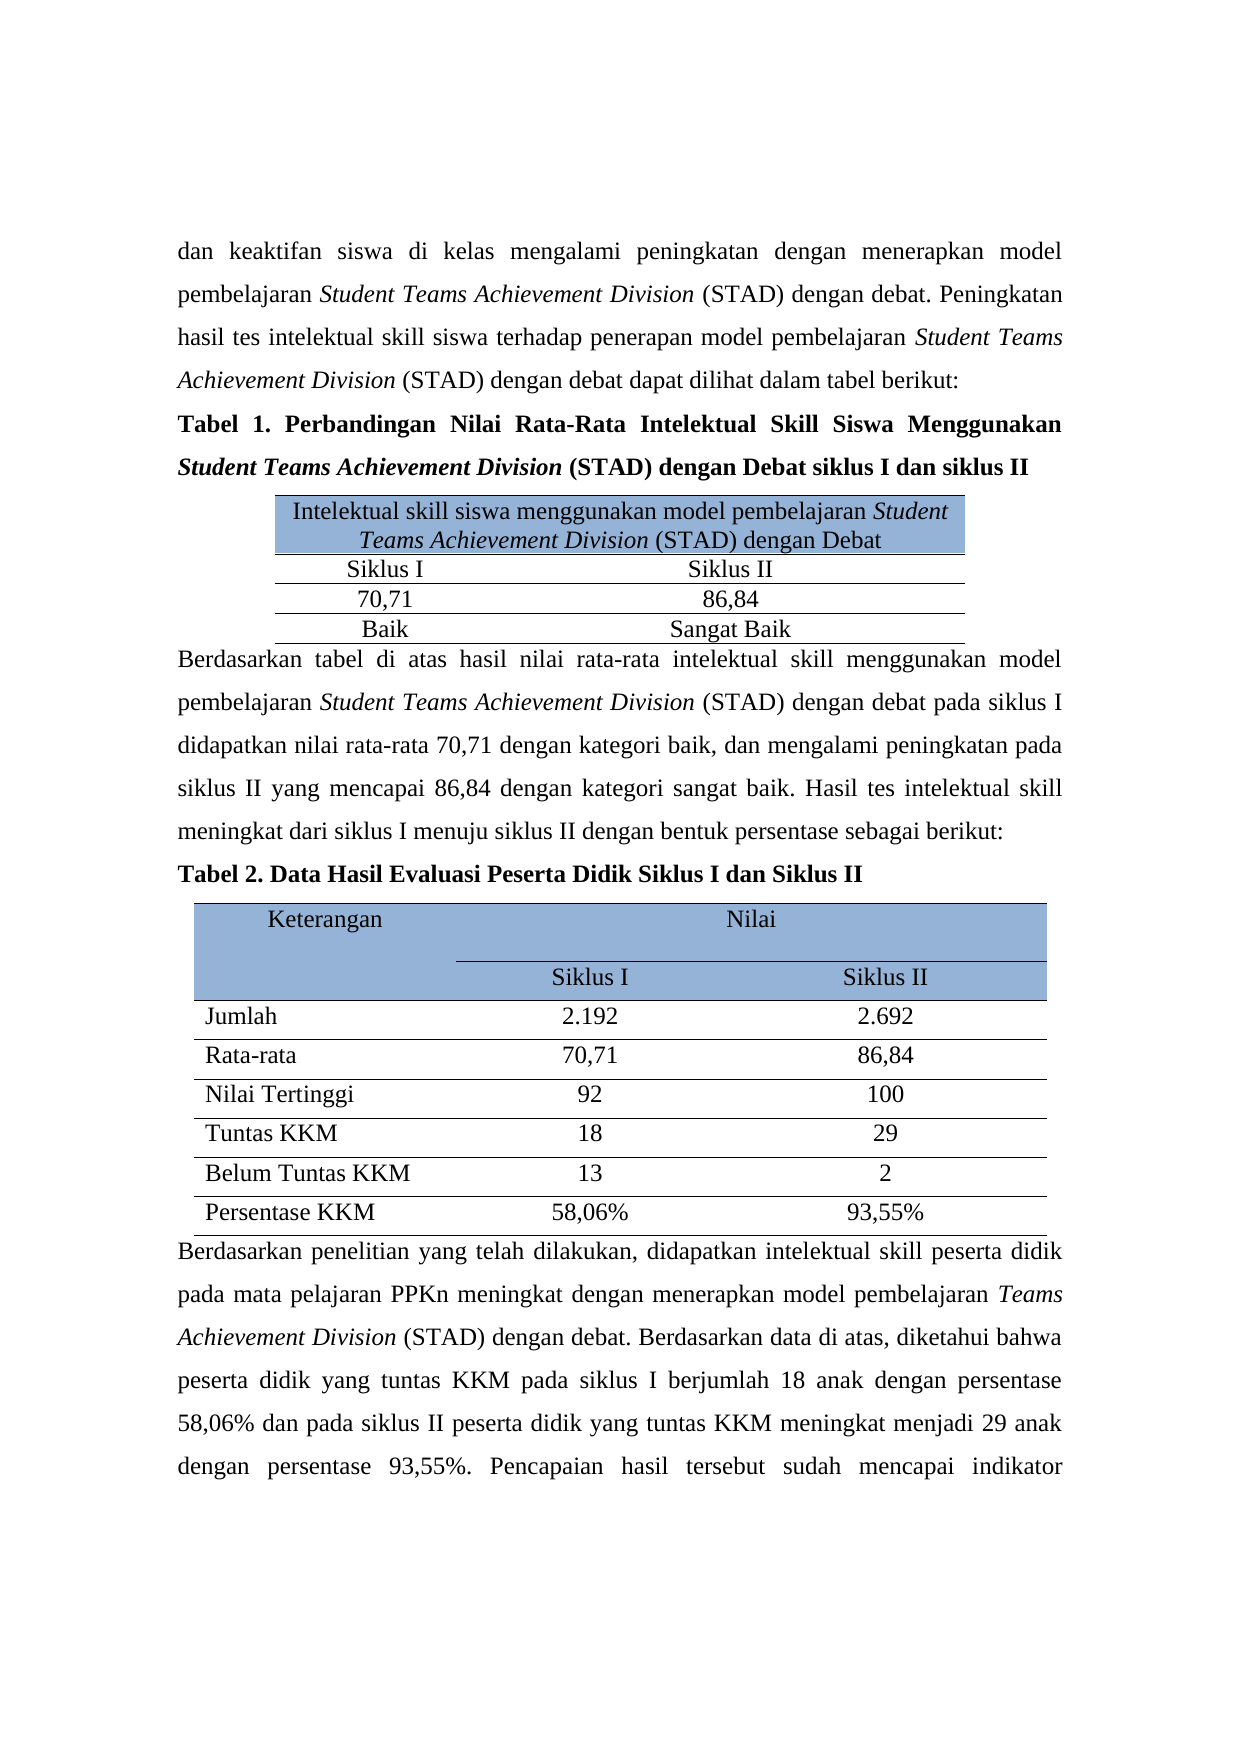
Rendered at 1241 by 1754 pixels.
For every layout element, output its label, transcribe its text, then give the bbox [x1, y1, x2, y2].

table_cell 92 [456, 1080, 724, 1117]
table_cell 2 [724, 1158, 1047, 1196]
table_cell Nilai Tertinggi [194, 1080, 456, 1117]
table_cell 86,84 [724, 1040, 1047, 1078]
table_cell 2.692 [724, 1001, 1047, 1039]
table_cell 100 [724, 1080, 1047, 1117]
table_header Nilai [456, 904, 1047, 961]
table_cell 13 [456, 1158, 724, 1196]
table_cell Siklus II [495, 555, 965, 583]
list Tabel 2. Data Hasil Evaluasi Peserta Didik Siklus I dan Siklus II [177, 859, 1063, 888]
table_header Keterangan [194, 904, 456, 1000]
table_cell 86,84 [495, 584, 965, 613]
table_cell 2.192 [456, 1001, 724, 1039]
table_cell 70,71 [275, 584, 495, 613]
table_header Intelektual skill siswa menggunakan model pembelajaran Student Teams Achievement Division (STAD) dengan Debat [275, 496, 965, 553]
table_cell Belum Tuntas KKM [194, 1158, 456, 1196]
table_cell Sangat Baik [495, 614, 965, 643]
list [177, 236, 1063, 394]
table_cell Rata-rata [194, 1040, 456, 1078]
table_cell Siklus II [724, 962, 1047, 1000]
table_cell 58,06% [456, 1197, 724, 1235]
list Tabel 1. Perbandingan Nilai Rata-Rata Intelektual Skill Siswa Menggunakan Student Teams Achievement Division (STAD) dengan Debat siklus I dan siklus II [177, 409, 1063, 481]
table_cell Persentase KKM [194, 1197, 456, 1235]
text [177, 1236, 1063, 1480]
table_cell Baik [275, 614, 495, 643]
table_cell Siklus I [456, 962, 724, 1000]
table_cell Jumlah [194, 1001, 456, 1039]
table_cell 93,55% [724, 1197, 1047, 1235]
list Berdasarkan tabel di atas hasil nilai rata-rata intelektual skill menggunakan model pembelajaran Student Teams Achievement Division (STAD) dengan debat pada siklus I didapatkan nilai rata-rata 70,71 dengan kategori baik, dan mengalami peningkatan pada siklus II yang mencapai 86,84 dengan kategori sangat baik. Hasil tes intelektual skill meningkat dari siklus I menuju siklus II dengan bentuk persentase sebagai berikut: [177, 644, 1063, 845]
table_cell Tuntas KKM [194, 1119, 456, 1157]
table_cell 70,71 [456, 1040, 724, 1078]
table_cell 29 [724, 1119, 1047, 1157]
table_cell Siklus I [275, 555, 495, 583]
table_cell 18 [456, 1119, 724, 1157]
